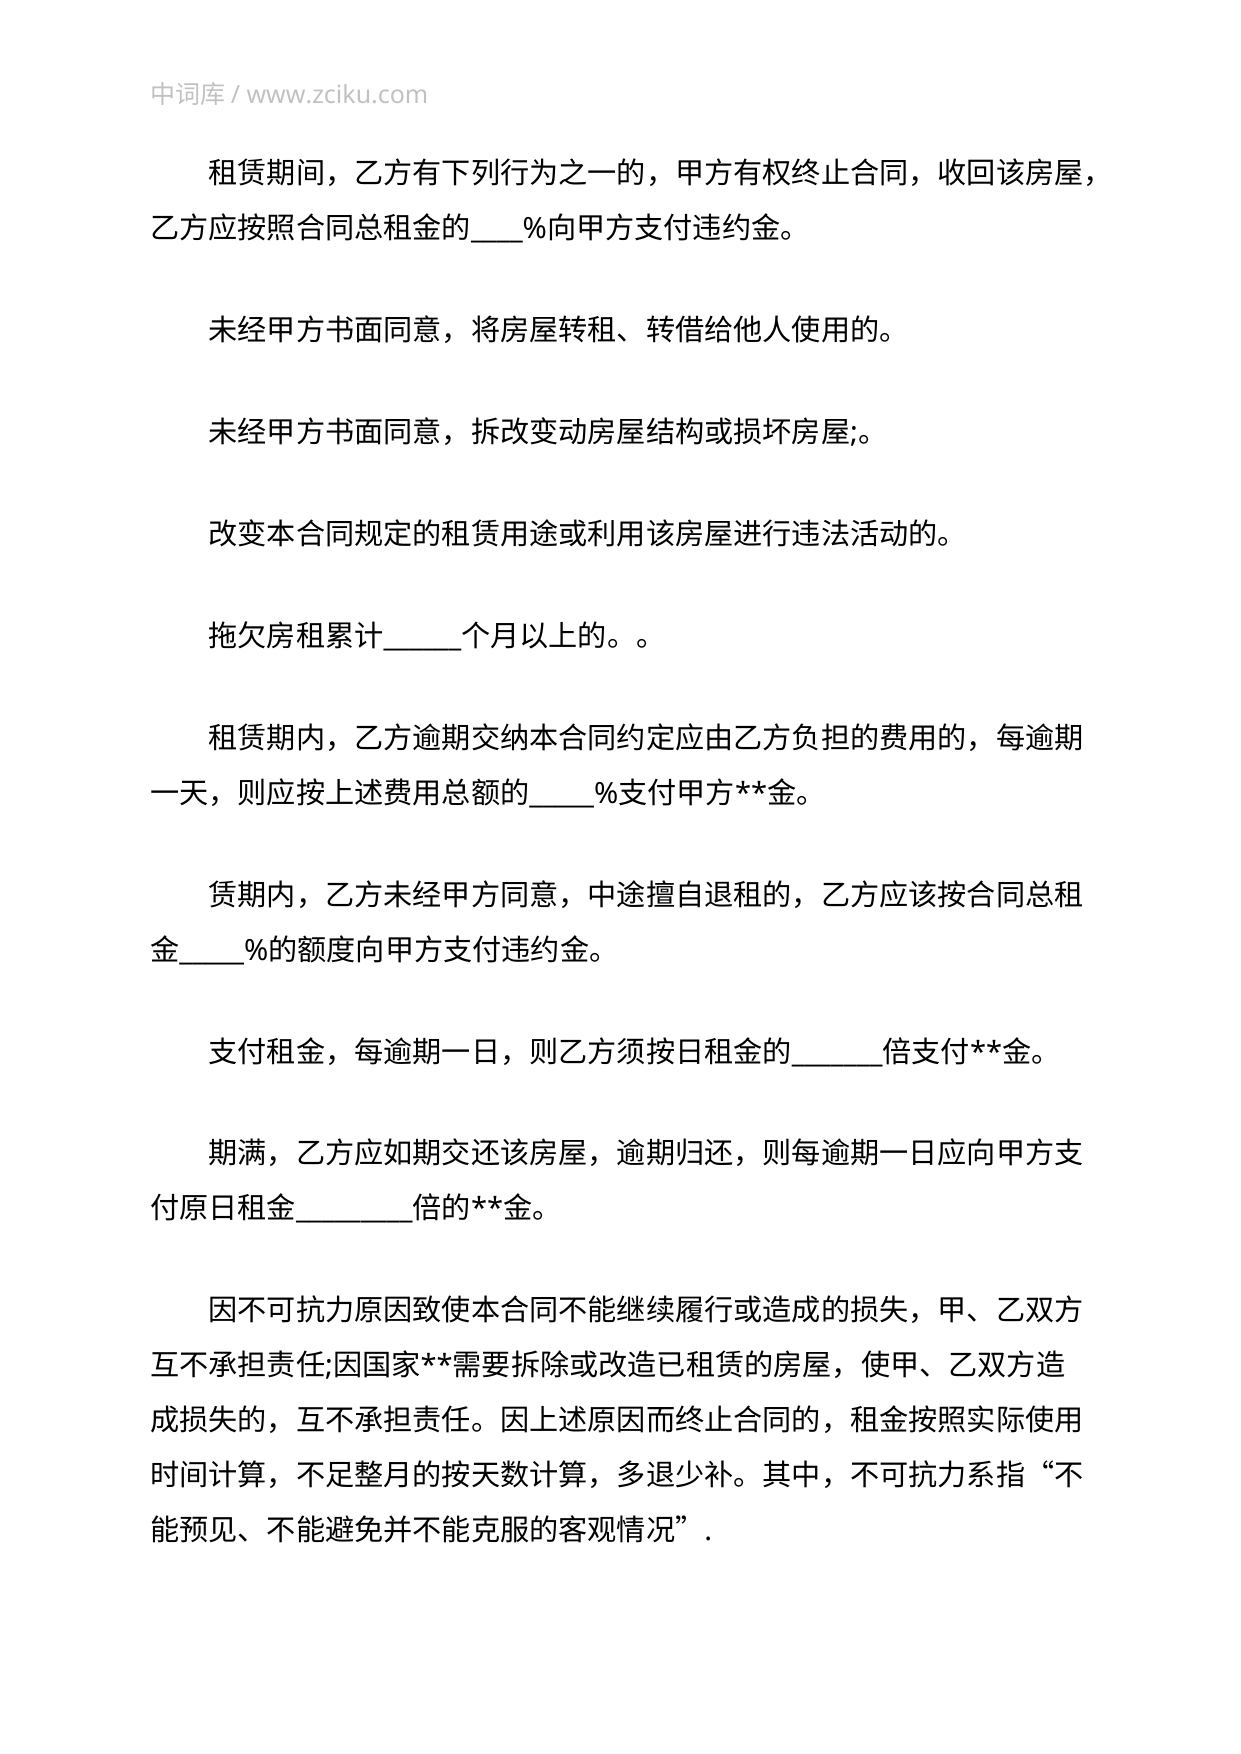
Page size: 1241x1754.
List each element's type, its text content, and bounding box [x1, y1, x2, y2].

text 拖欠房租累计______个月以上的。。 [150, 612, 1090, 655]
text 改变本合同规定的租赁用途或利用该房屋进行违法活动的。 [150, 511, 1090, 553]
text 期满，乙方应如期交还该房屋，逾期归还，则每逾期一日应向甲方支付原日租金_________倍的**金。 [150, 1130, 1090, 1227]
text 赁期内，乙方未经甲方同意，中途擅自退租的，乙方应该按合同总租金_____%的额度向甲方支付违约金。 [150, 871, 1090, 968]
text 未经甲方书面同意，将房屋转租、转借给他人使用的。 [150, 307, 1090, 349]
text 支付租金，每逾期一日，则乙方须按日租金的_______倍支付**金。 [150, 1028, 1090, 1071]
text 租赁期间，乙方有下列行为之一的，甲方有权终止合同，收回该房屋，乙方应按照合同总租金的____%向甲方支付违约金。 [150, 150, 1090, 247]
text 因不可抗力原因致使本合同不能继续履行或造成的损失，甲、乙双方互不承担责任;因国家**需要拆除或改造已租赁的房屋，使甲、乙双方造成损失的，互不承担责任。因上述原因而终止合同的，租金按照实际使用时间计算，不足整月的按天数计算，多退少补。其中，不可抗力系指“不能预见、不能避免并不能克服的客观情况”. [150, 1287, 1090, 1549]
text 未经甲方书面同意，拆改变动房屋结构或损坏房屋;。 [150, 409, 1090, 451]
text 租赁期内，乙方逾期交纳本合同约定应由乙方负担的费用的，每逾期一天，则应按上述费用总额的_____%支付甲方**金。 [150, 714, 1090, 812]
